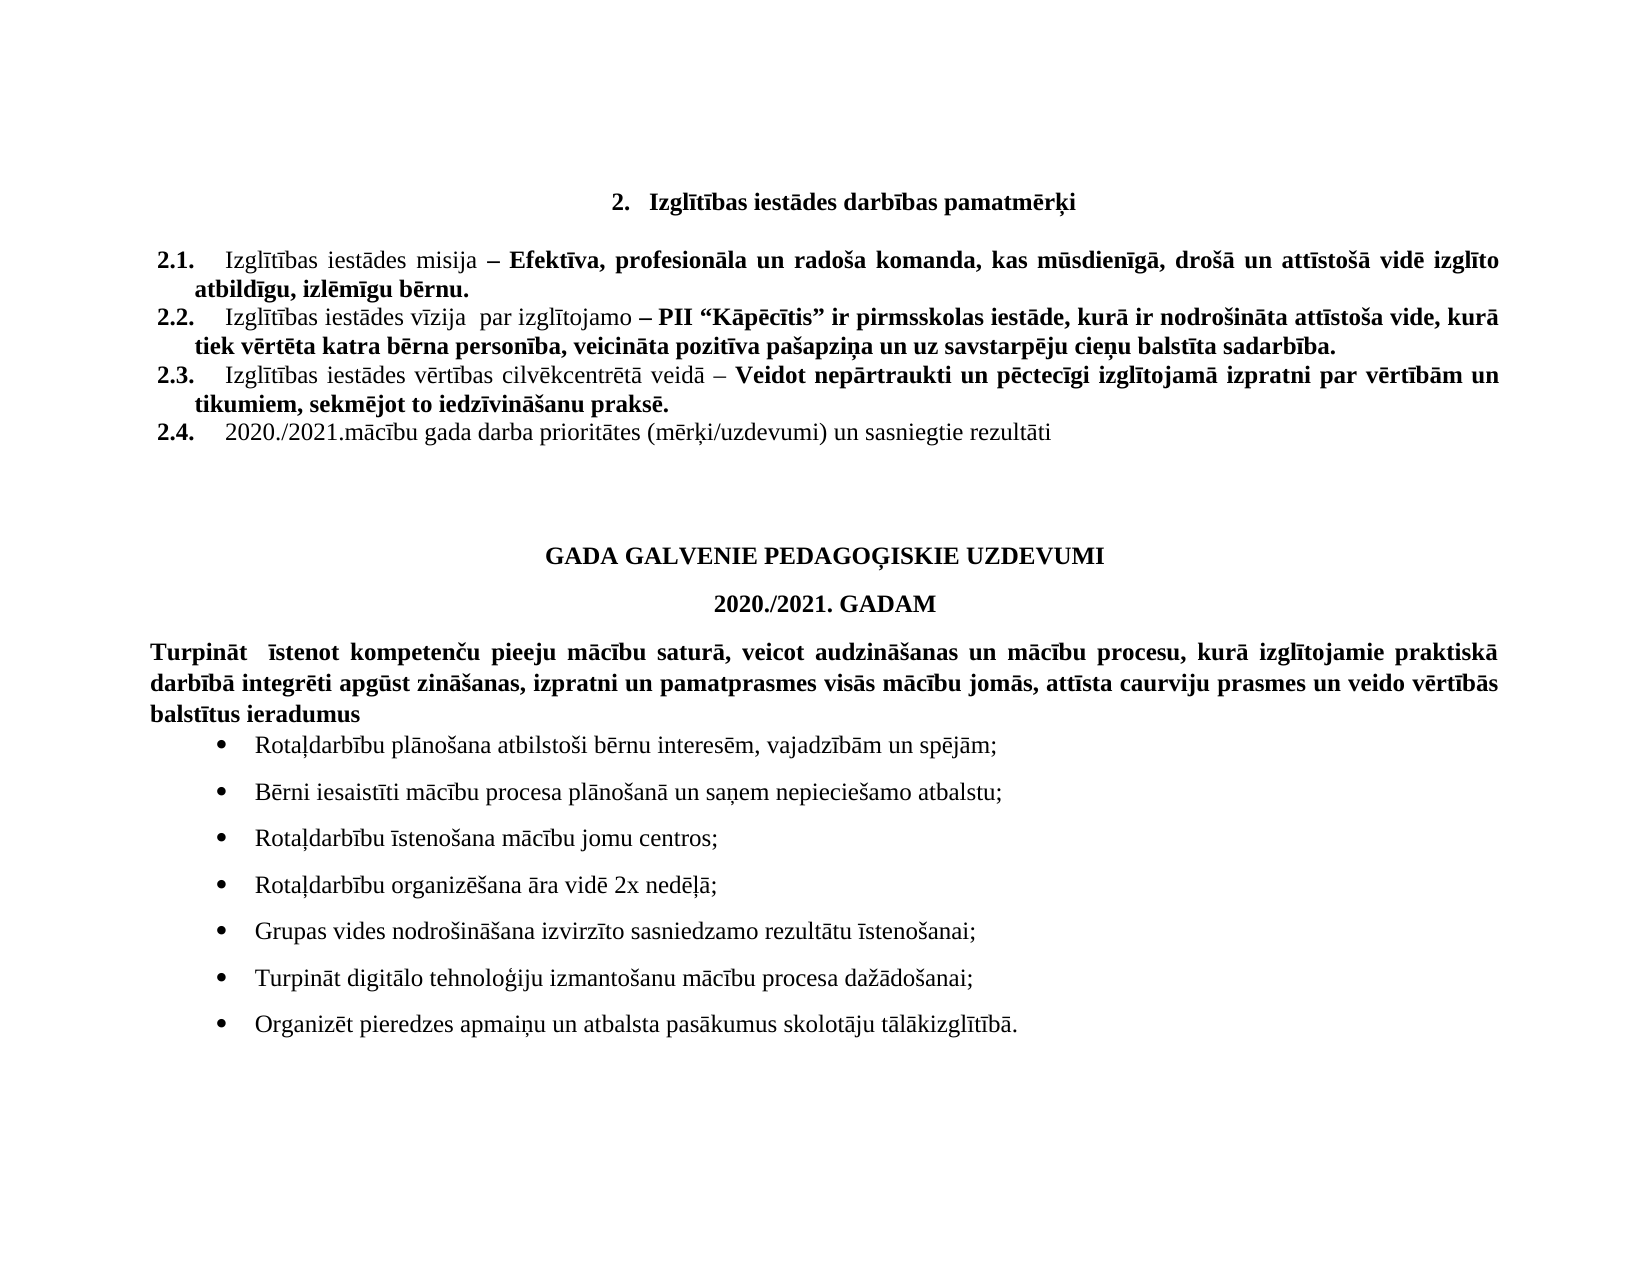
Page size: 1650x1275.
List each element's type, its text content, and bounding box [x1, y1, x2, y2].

list Organizēt pieredzes apmaiņu un atbalsta pasākumus skolotāju tālākizglītībā. [217, 1009, 1500, 1038]
list Izglītības iestādes vīzija par izglītojamo – PII “Kāpēcītis” ir pirmsskolas iestāde, kurā ir nodrošināta attīstoša vide, kurā tiek vērtēta katra bērna personība, veicināta pozitīva pašapziņa un uz savstarpēju cieņu balstīta sadarbība. [157, 302, 1500, 360]
list Grupas vides nodrošināšana izvirzīto sasniedzamo rezultātu īstenošanai; [217, 916, 1500, 945]
list Bērni iesaistīti mācību procesa plānošanā un saņem nepieciešamo atbalstu; [217, 777, 1500, 806]
list Rotaļdarbību īstenošana mācību jomu centros; [217, 823, 1500, 852]
text 2020./2021. GADAM [150, 589, 1500, 618]
list Rotaļdarbību organizēšana āra vidē 2x nedēļā; [217, 870, 1500, 899]
list Izglītības iestādes darbības pamatmērķi [187, 187, 1500, 216]
list Izglītības iestādes vērtības cilvēkcentrētā veidā – Veidot nepārtraukti un pēctecīgi izglītojamā izpratni par vērtībām un tikumiem, sekmējot to iedzīvināšanu praksē. [157, 360, 1500, 417]
text GADA GALVENIE PEDAGOĢISKIE UZDEVUMI [150, 542, 1500, 570]
list 2020./2021.mācību gada darba prioritātes (mērķi/uzdevumi) un sasniegtie rezultāti [157, 417, 1500, 446]
list Turpināt īstenot kompetenču pieeju mācību saturā, veicot audzināšanas un mācību procesu, kurā izglītojamie praktiskā darbībā integrēti apgūst zināšanas, izpratni un pamatprasmes visās mācību jomās, attīsta caurviju prasmes un veido vērtībās balstītus ieradumus [150, 637, 1500, 728]
list Izglītības iestādes misija – Efektīva, profesionāla un radoša komanda, kas mūsdienīgā, drošā un attīstošā vidē izglīto atbildīgu, izlēmīgu bērnu. [157, 245, 1500, 302]
list Rotaļdarbību plānošana atbilstoši bērnu interesēm, vajadzībām un spējām; [217, 730, 1500, 759]
list Turpināt digitālo tehnoloģiju izmantošanu mācību procesa dažādošanai; [217, 963, 1500, 992]
